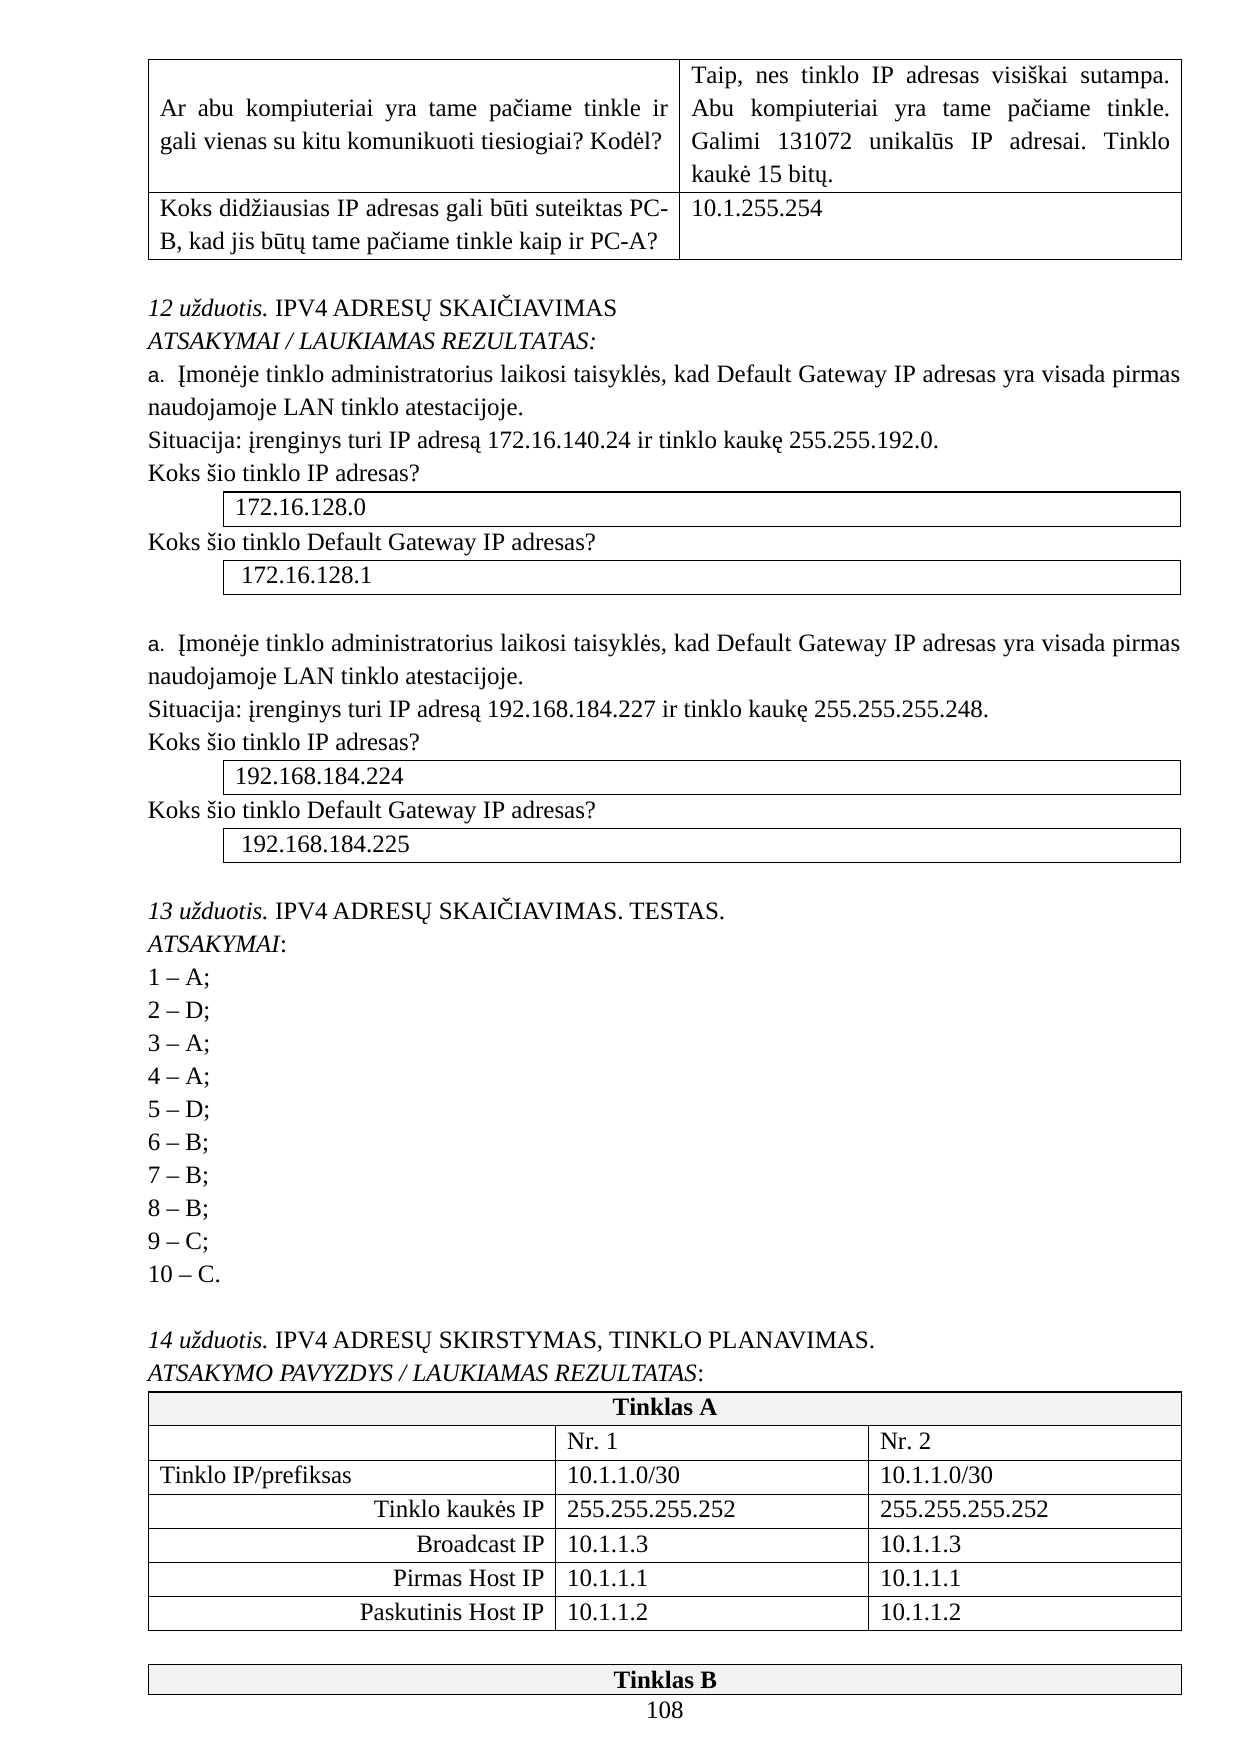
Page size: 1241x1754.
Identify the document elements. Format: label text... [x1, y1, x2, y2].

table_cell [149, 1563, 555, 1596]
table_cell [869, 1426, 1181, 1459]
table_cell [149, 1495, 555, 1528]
text 8 – B; [148, 1193, 1181, 1222]
subtitle 12 užduotis. IPV4 ADRESŲ SKAIČIAVIMAS [148, 293, 1181, 322]
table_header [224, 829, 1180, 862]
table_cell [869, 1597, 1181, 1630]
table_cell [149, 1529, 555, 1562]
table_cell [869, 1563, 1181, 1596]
text 2 – D; [148, 995, 1181, 1024]
text Situacija: įrenginys turi IP adresą 192.168.184.227 ir tinklo kaukę 255.255.255.248. [148, 694, 1181, 722]
text 10 – C. [148, 1259, 1181, 1288]
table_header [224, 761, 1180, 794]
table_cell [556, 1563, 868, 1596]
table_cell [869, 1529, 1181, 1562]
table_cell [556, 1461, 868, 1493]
text ATSAKYMAI / LAUKIAMAS REZULTATAS: [148, 326, 1181, 355]
text Koks šio tinklo IP adresas? [148, 727, 1181, 756]
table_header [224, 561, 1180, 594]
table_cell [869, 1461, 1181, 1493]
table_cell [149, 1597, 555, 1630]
text ATSAKYMAI: [148, 929, 1181, 958]
text 7 – B; [148, 1160, 1181, 1189]
list Įmonėje tinklo administratorius laikosi taisyklės, kad Default Gateway IP adresas yra visada pirmas naudojamoje LAN tinklo atestacijoje. [148, 628, 1181, 689]
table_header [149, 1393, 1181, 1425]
text Koks šio tinklo IP adresas? [148, 458, 1181, 487]
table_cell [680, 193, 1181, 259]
text 4 – A; [148, 1061, 1181, 1090]
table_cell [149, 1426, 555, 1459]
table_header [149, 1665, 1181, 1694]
text 3 – A; [148, 1028, 1181, 1057]
text Koks šio tinklo Default Gateway IP adresas? [148, 795, 1181, 824]
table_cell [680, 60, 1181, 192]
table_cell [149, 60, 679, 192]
text 9 – C; [148, 1226, 1181, 1255]
subtitle 13 užduotis. IPV4 ADRESŲ SKAIČIAVIMAS. TESTAS. [148, 896, 1181, 925]
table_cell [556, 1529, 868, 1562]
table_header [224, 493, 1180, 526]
text 5 – D; [148, 1094, 1181, 1123]
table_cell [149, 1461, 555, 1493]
text Situacija: įrenginys turi IP adresą 172.16.140.24 ir tinklo kaukę 255.255.192.0. [148, 425, 1181, 454]
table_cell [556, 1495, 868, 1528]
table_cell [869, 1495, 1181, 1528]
subtitle ATSAKYMO PAVYZDYS / LAUKIAMAS REZULTATAS: [148, 1358, 1181, 1387]
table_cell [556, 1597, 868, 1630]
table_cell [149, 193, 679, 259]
subtitle 14 užduotis. IPV4 ADRESŲ SKIRSTYMAS, TINKLO PLANAVIMAS. [148, 1325, 1181, 1354]
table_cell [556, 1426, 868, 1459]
text Koks šio tinklo Default Gateway IP adresas? [148, 527, 1181, 555]
text 6 – B; [148, 1127, 1181, 1156]
text 1 – A; [148, 962, 1181, 991]
list Įmonėje tinklo administratorius laikosi taisyklės, kad Default Gateway IP adresas yra visada pirmas naudojamoje LAN tinklo atestacijoje. [148, 359, 1181, 421]
